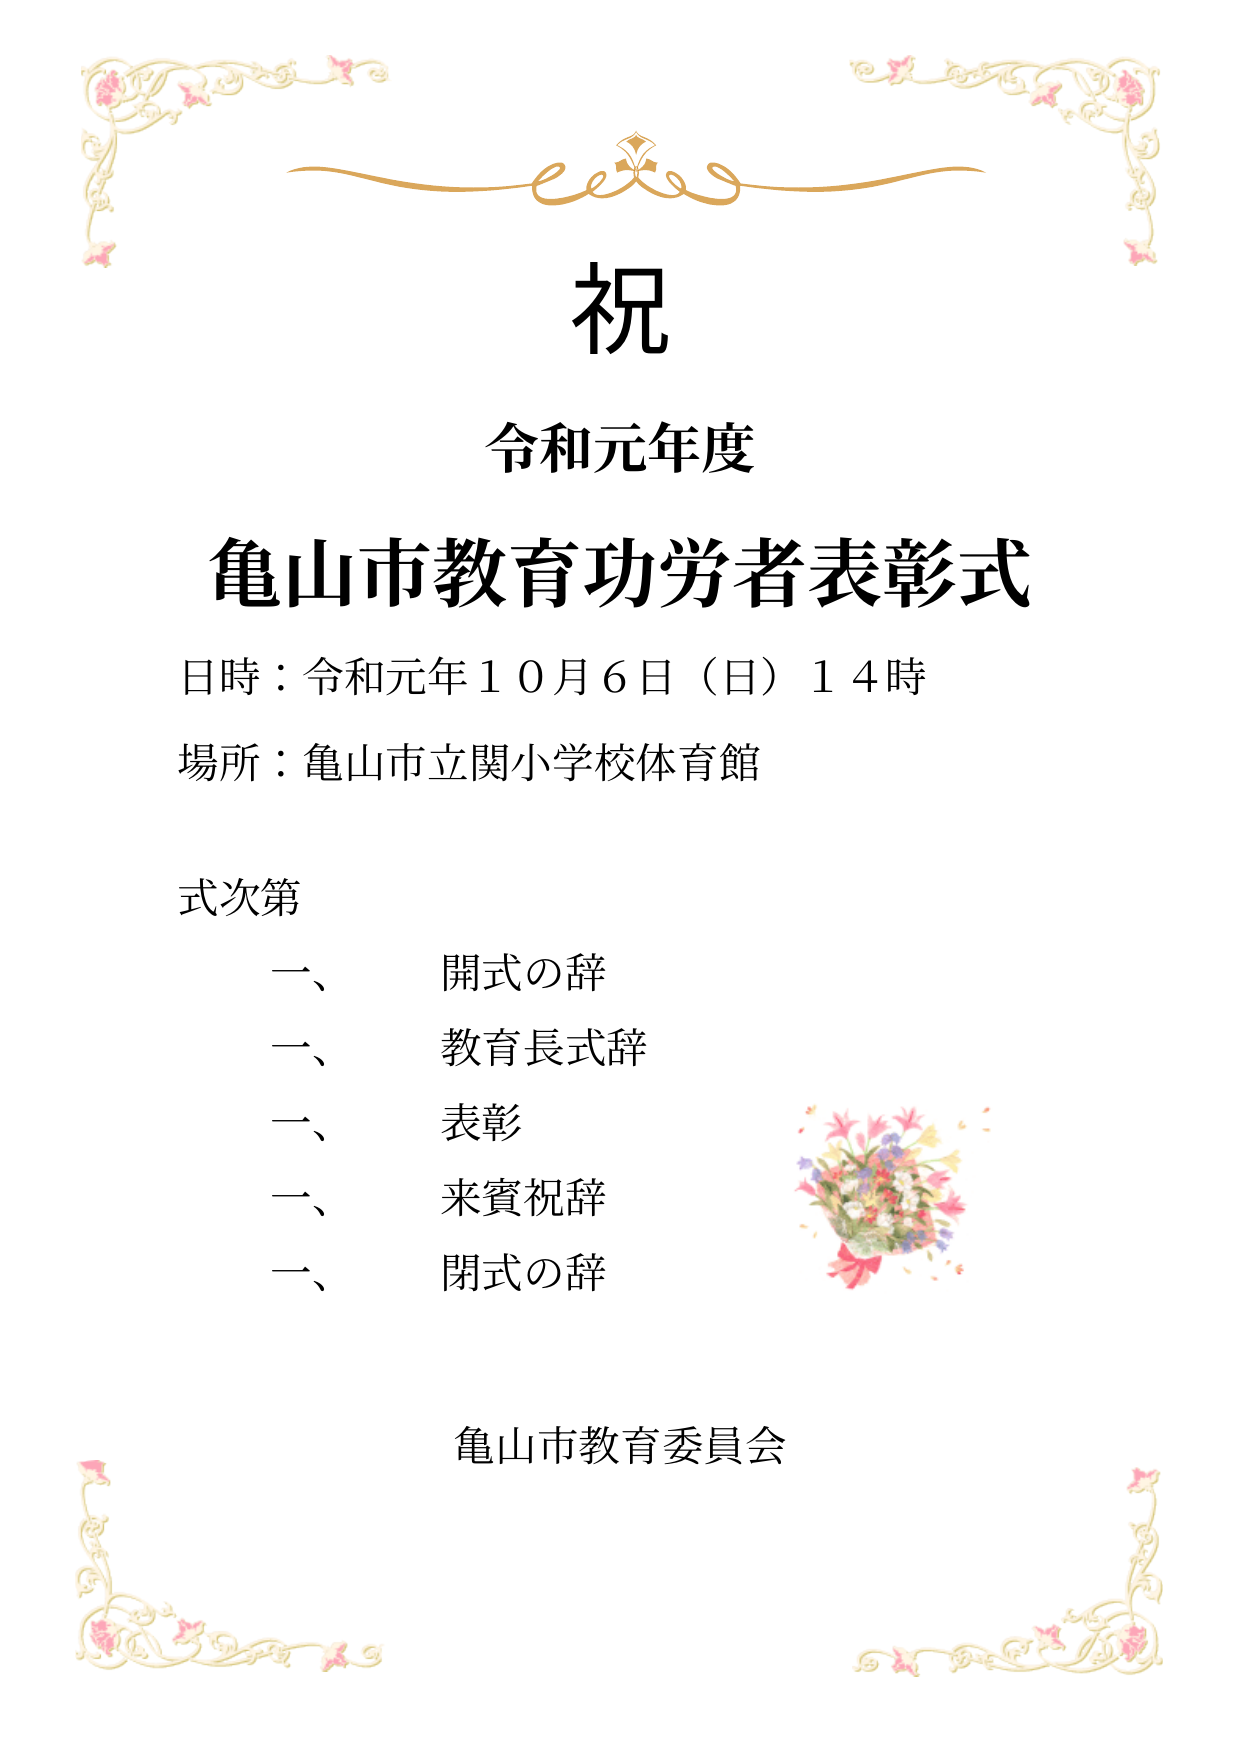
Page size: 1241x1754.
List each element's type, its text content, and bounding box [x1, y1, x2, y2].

picture [849, 55, 1161, 266]
list 閉式の辞 [270, 1233, 976, 1308]
text 亀山市教育功労者表彰式 [177, 513, 1063, 626]
list 開式の辞 [270, 933, 976, 1008]
text 式次第 [177, 858, 1063, 933]
list 表彰 [270, 1083, 976, 1158]
text 場所：亀山市立関小学校体育館 [177, 723, 1063, 798]
list 教育長式辞 [270, 1008, 976, 1083]
text 日時：令和元年１０月６日（日）１４時 [177, 637, 1063, 712]
list 来賓祝辞 [270, 1158, 976, 1233]
text 亀山市教育委員会 [177, 1406, 1063, 1481]
picture [75, 1460, 387, 1672]
text 令和元年度 [177, 389, 1063, 502]
text 祝 [177, 228, 1063, 378]
picture [81, 55, 392, 268]
picture [852, 1467, 1163, 1677]
picture [976, 1099, 994, 1295]
